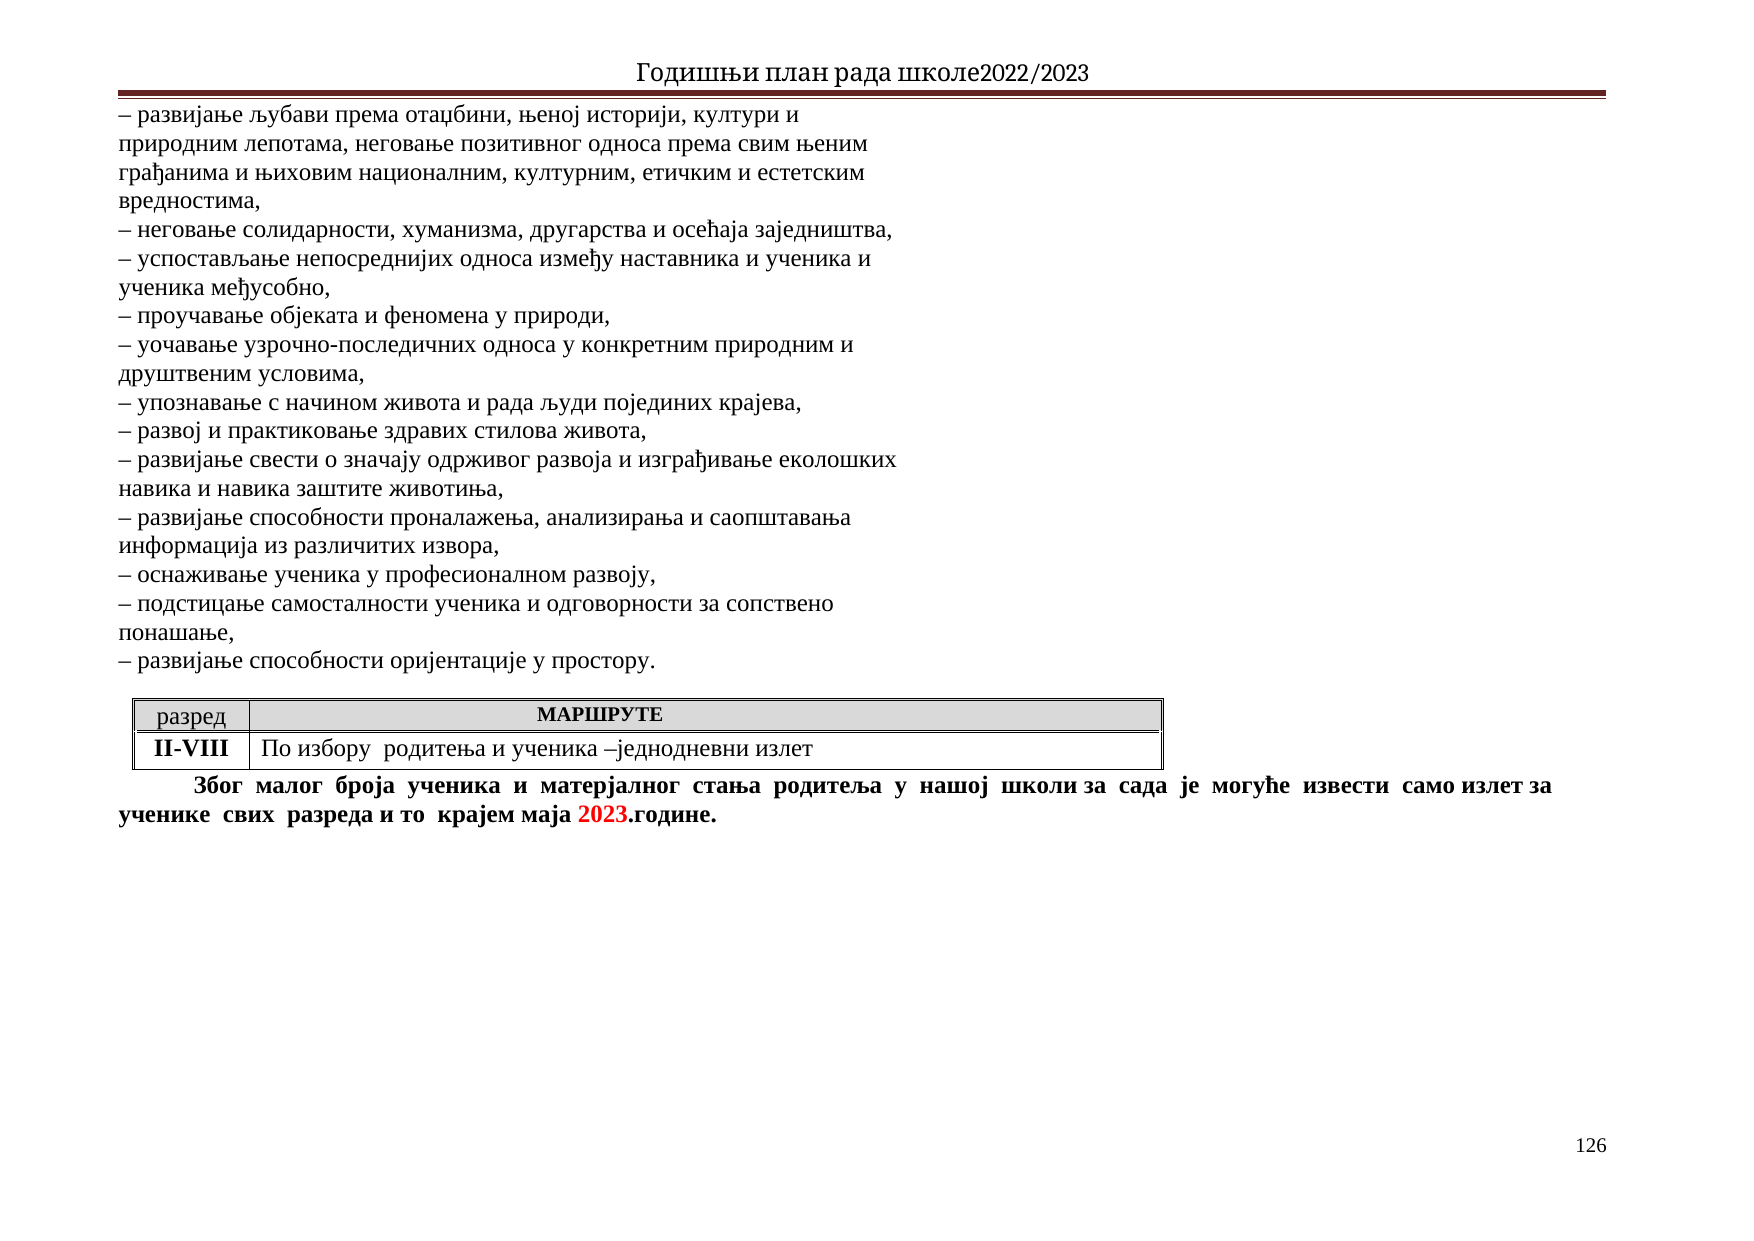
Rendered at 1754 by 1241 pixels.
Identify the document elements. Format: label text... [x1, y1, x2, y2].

text – развијање способности оријентације у простору. [118, 646, 1606, 674]
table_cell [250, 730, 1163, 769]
text – развијање способности проналажења, анализирања и саопштавања [118, 502, 1606, 531]
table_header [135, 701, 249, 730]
text информација из различитих извора, [118, 531, 1606, 559]
text навика и навика заштите животиња, [118, 473, 1606, 502]
text ученика међусобно, [118, 272, 1606, 301]
text понашање, [118, 617, 1606, 646]
text друштвеним условима, [118, 358, 1606, 387]
text – развој и практиковање здравих стилова живота, [118, 416, 1606, 444]
text – успостављање непосреднијих односа између наставника и ученика и [118, 243, 1606, 272]
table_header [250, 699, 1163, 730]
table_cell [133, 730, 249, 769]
text – оснаживање ученика у професионалном развоју, [118, 559, 1606, 588]
text – развијање љубави према отаџбини, њеној историји, култури и [118, 99, 1606, 128]
text природним лепотама, неговање позитивног односа према свим њеним [118, 128, 1606, 157]
text Због малог броја ученика и матерјалног стања родитеља у нашој школи за сада је могуће извести само излет за ученике свих разреда и то крајем маја 2023.године. [118, 770, 1606, 828]
text – развијање свести о значају одрживог развоја и изграђивање еколошких [118, 444, 1606, 473]
text вредностима, [118, 186, 1606, 214]
text – упознавање с начином живота и рада људи појединих крајева, [118, 387, 1606, 416]
text – уочавање узрочно-последичних односа у конкретним природним и [118, 329, 1606, 358]
text – подстицање самосталности ученика и одговорности за сопствено [118, 588, 1606, 617]
text – проучавање објеката и феномена у природи, [118, 301, 1606, 329]
text – неговање солидарности, хуманизма, другарства и осећаја заједништва, [118, 214, 1606, 243]
text грађанима и њиховим националним, културним, етичким и естетским [118, 157, 1606, 186]
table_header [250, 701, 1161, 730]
